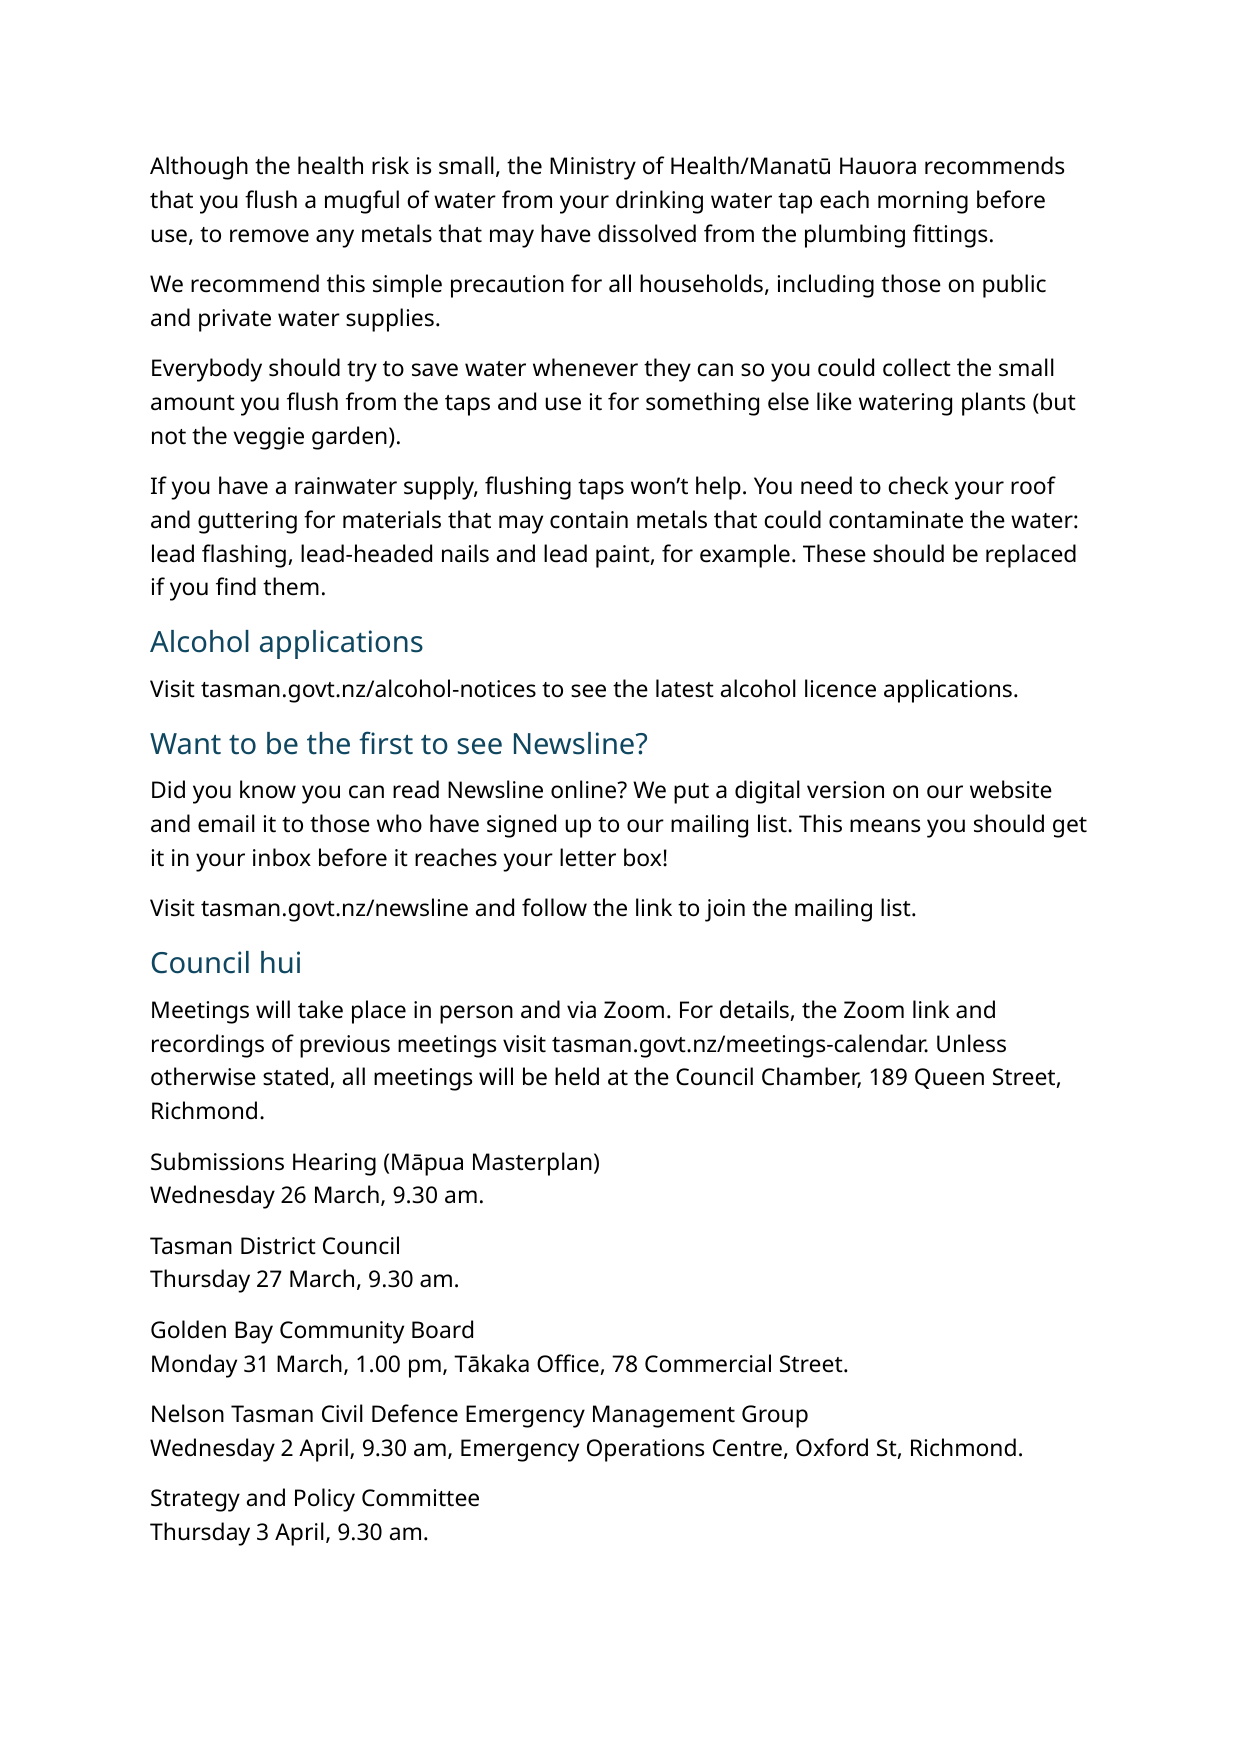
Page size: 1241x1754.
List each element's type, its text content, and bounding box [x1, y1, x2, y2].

subtitle Alcohol applications [150, 622, 1090, 661]
text Strategy and Policy Committee Thursday 3 April, 9.30 am. [150, 1482, 1090, 1547]
text If you have a rainwater supply, flushing taps won’t help. You need to check your roof and guttering for materials that may contain metals that could contaminate the water: lead flashing, lead-headed nails and lead paint, for example. These should be replaced if you find them. [150, 470, 1090, 602]
subtitle Want to be the first to see Newsline? [150, 723, 1090, 763]
subtitle Council hui [150, 943, 1090, 982]
text Tasman District Council Thursday 27 March, 9.30 am. [150, 1230, 1090, 1295]
text We recommend this simple precaution for all households, including those on public and private water supplies. [150, 268, 1090, 333]
text Meetings will take place in person and via Zoom. For details, the Zoom link and recordings of previous meetings visit tasman.govt.nz/meetings-calendar. Unless otherwise stated, all meetings will be held at the Council Chamber, 189 Queen Street, Richmond. [150, 994, 1090, 1126]
text Did you know you can read Newsline online? We put a digital version on our website and email it to those who have signed up to our mailing list. This means you should get it in your inbox before it reaches your letter box! [150, 774, 1090, 873]
text Although the health risk is small, the Ministry of Health/Manatū Hauora recommends that you flush a mugful of water from your drinking water tap each morning before use, to remove any metals that may have dissolved from the plumbing fittings. [150, 150, 1090, 249]
text Visit tasman.govt.nz/alcohol-notices to see the latest alcohol licence applications. [150, 673, 1090, 704]
text Submissions Hearing (Māpua Masterplan) Wednesday 26 March, 9.30 am. [150, 1146, 1090, 1211]
text Golden Bay Community Board Monday 31 March, 1.00 pm, Tākaka Office, 78 Commercial Street. [150, 1314, 1090, 1379]
text Everybody should try to save water whenever they can so you could collect the small amount you flush from the taps and use it for something else like watering plants (but not the veggie garden). [150, 352, 1090, 451]
text Nelson Tasman Civil Defence Emergency Management Group Wednesday 2 April, 9.30 am, Emergency Operations Centre, Oxford St, Richmond. [150, 1398, 1090, 1463]
text Visit tasman.govt.nz/newsline and follow the link to join the mailing list. [150, 892, 1090, 923]
